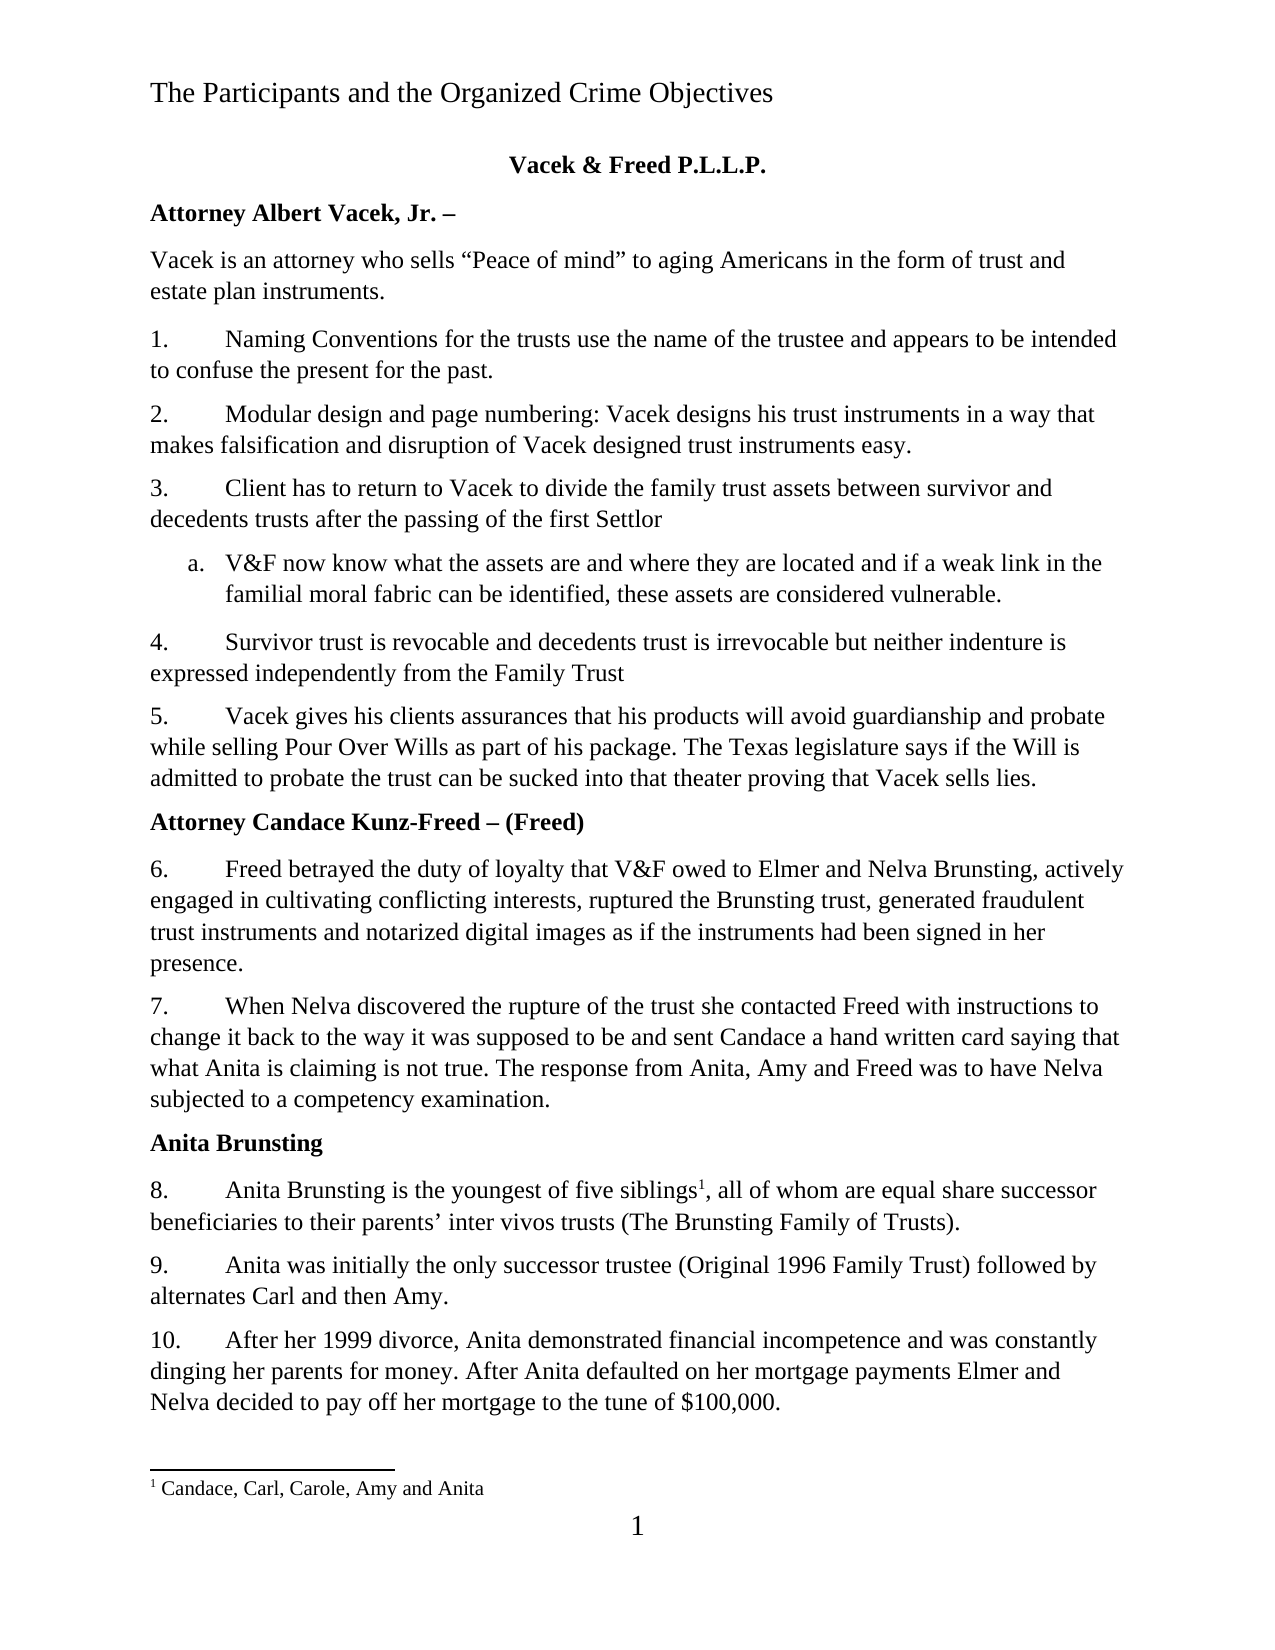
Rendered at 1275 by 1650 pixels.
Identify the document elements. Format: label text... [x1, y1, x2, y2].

text After her 1999 divorce, Anita demonstrated financial incompetence and was constantly dinging her parents for money. After Anita defaulted on her mortgage payments Elmer and Nelva decided to pay off her mortgage to the tune of $100,000. [150, 1325, 1125, 1416]
text Vacek is an attorney who sells “Peace of mind” to aging Americans in the form of trust and estate plan instruments. [150, 245, 1125, 305]
subtitle Attorney Candace Kunz-Freed – (Freed) [150, 807, 1125, 836]
subtitle Anita Brunsting [150, 1128, 1125, 1157]
text V&F now know what the assets are and where they are located and if a weak link in the familial moral fabric can be identified, these assets are considered vulnerable. [187, 548, 1125, 608]
text When Nelva discovered the rupture of the trust she contacted Freed with instructions to change it back to the way it was supposed to be and sent Candace a hand written card saying that what Anita is claiming is not true. The response from Anita, Amy and Freed was to have Nelva subjected to a competency examination. [150, 991, 1125, 1113]
text Naming Conventions for the trusts use the name of the trustee and appears to be intended to confuse the present for the past. [150, 324, 1125, 384]
text Vacek gives his clients assurances that his products will avoid guardianship and probate while selling Pour Over Wills as part of his package. The Texas legislature says if the Will is admitted to probate the trust can be sucked into that theater proving that Vacek sells lies. [150, 701, 1125, 792]
subtitle Vacek & Freed P.L.L.P. [150, 150, 1125, 179]
text Modular design and page numbering: Vacek designs his trust instruments in a way that makes falsification and disruption of Vacek designed trust instruments easy. [150, 399, 1125, 458]
text Anita Brunsting is the youngest of five siblings, all of whom are equal share successor beneficiaries to their parents’ inter vivos trusts (The Brunsting Family of Trusts). [150, 1176, 1125, 1235]
text Anita was initially the only successor trustee (Original 1996 Family Trust) followed by alternates Carl and then Amy. [150, 1250, 1125, 1310]
text Freed betrayed the duty of loyalty that V&F owed to Elmer and Nelva Brunsting, actively engaged in cultivating conflicting interests, ruptured the Brunsting trust, generated fraudulent trust instruments and notarized digital images as if the instruments had been signed in her presence. [150, 854, 1125, 976]
subtitle Attorney Albert Vacek, Jr. – [150, 198, 1125, 226]
text Client has to return to Vacek to divide the family trust assets between survivor and decedents trusts after the passing of the first Settlor [150, 473, 1125, 533]
text Survivor trust is revocable and decedents trust is irrevocable but neither indenture is expressed independently from the Family Trust [150, 627, 1125, 686]
